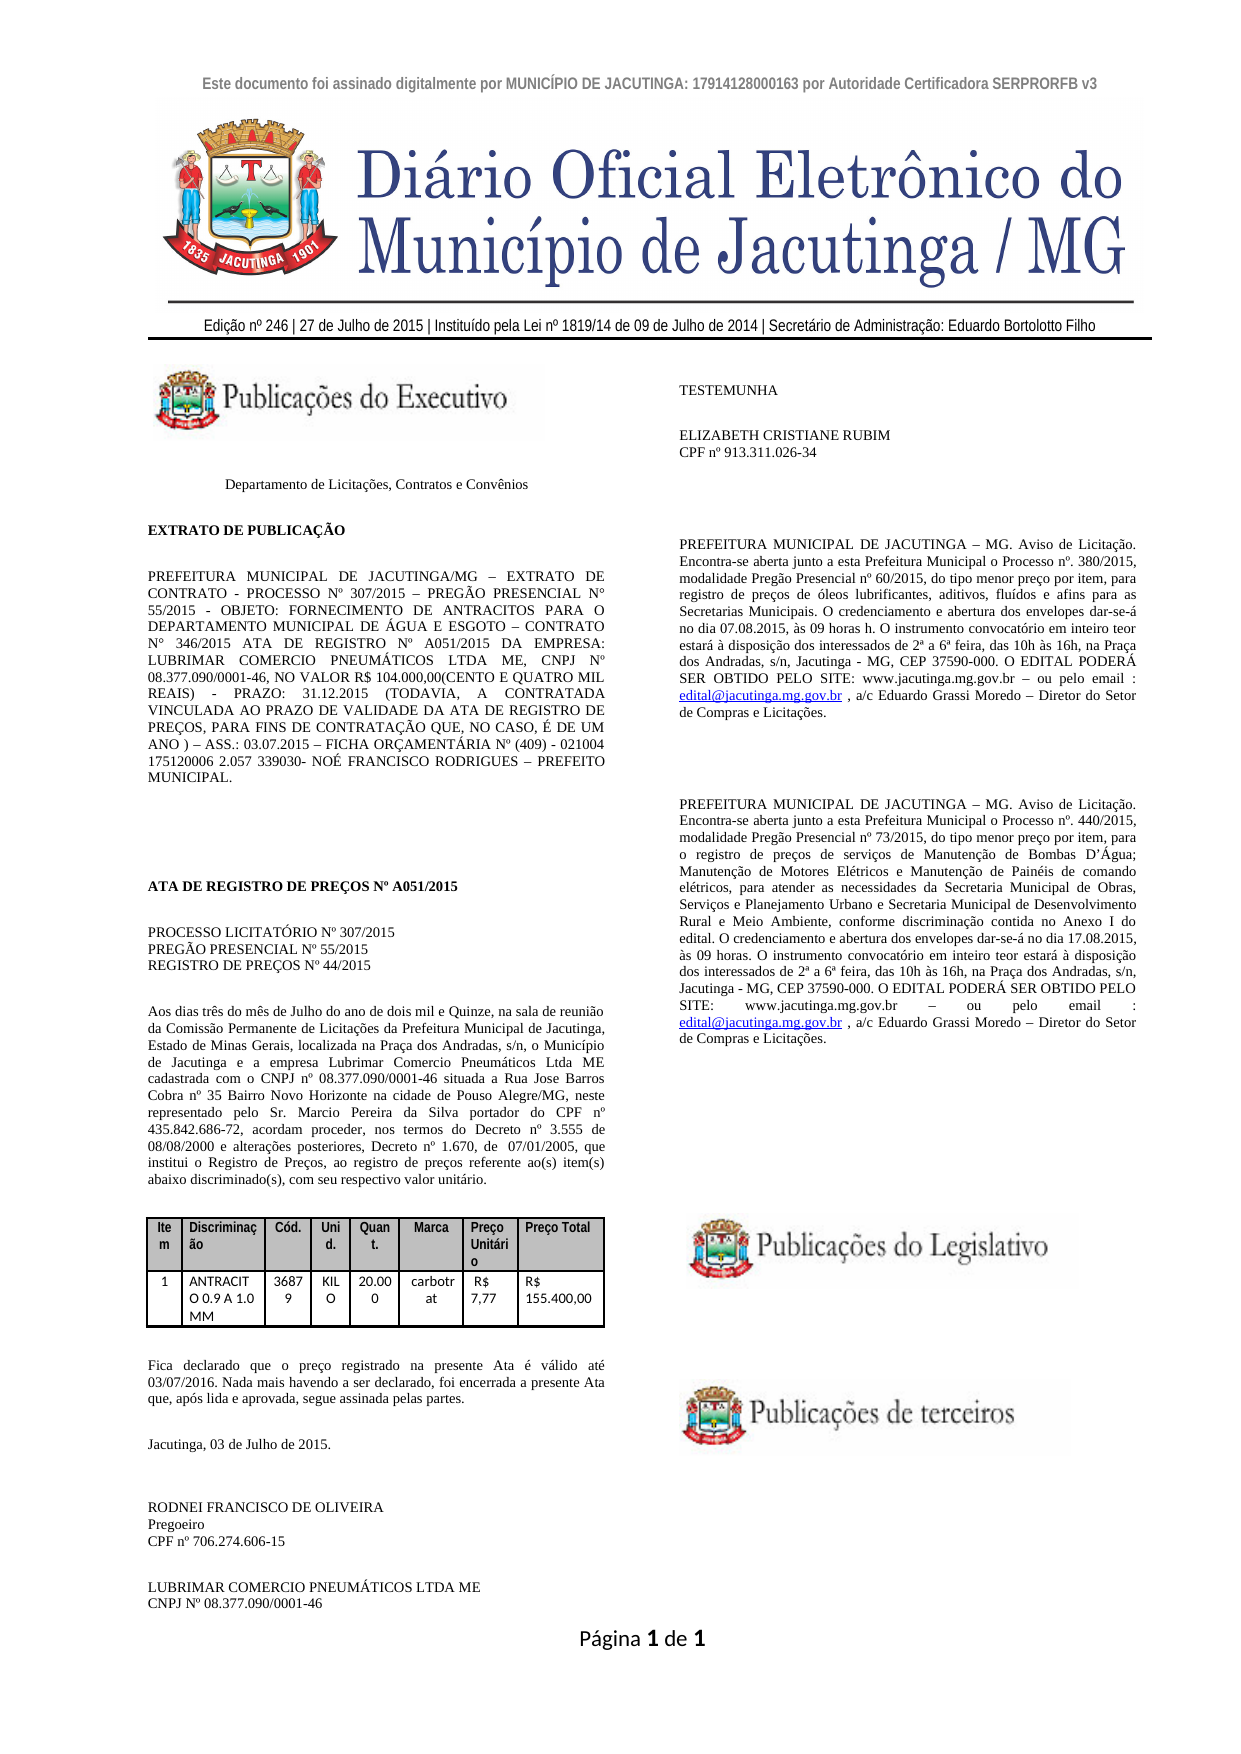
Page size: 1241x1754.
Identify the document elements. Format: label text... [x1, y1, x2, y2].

text Departamento de Licitações, Contratos e Convênios [148, 476, 605, 493]
text Aos dias três do mês de Julho do ano de dois mil e Quinze, na sala de reunião da Comissão Permanente de Licitações da Prefeitura Municipal de Jacutinga, Estado de Minas Gerais, localizada na Praça dos Andradas, s/n, o Município de Jacutinga e a empresa Lubrimar Comercio Pneumáticos Ltda ME cadastrada com o CNPJ nº 08.377.090/0001-46 situada a Rua Jose Barros Cobra nº 35 Bairro Novo Horizonte na cidade de Pouso Alegre/MG, neste representado pelo Sr. Marcio Pereira da Silva portador do CPF nº 435.842.686-72, acordam proceder, nos termos do Decreto nº 3.555 de 08/08/2000 e alterações posteriores, Decreto nº 1.670, de 07/01/2005, que institui o Registro de Preços, ao registro de preços referente ao(s) item(s) abaixo discriminado(s), com seu respectivo valor unitário. [148, 1003, 605, 1188]
table_header Discriminação [183, 1219, 264, 1270]
table_header Quant. [351, 1219, 398, 1270]
picture [686, 1213, 1079, 1289]
table_cell R$ 155.400,00 [519, 1272, 603, 1325]
table_header Preço Total [519, 1219, 603, 1270]
picture [679, 1379, 1072, 1456]
text ELIZABETH CRISTIANE RUBIM CPF nº 913.311.026-34 [679, 427, 1137, 461]
text LUBRIMAR COMERCIO PNEUMÁTICOS LTDA ME CNPJ Nº 08.377.090/0001-46 TESTEMUNHA [679, 364, 1137, 398]
table_cell KILO [312, 1272, 349, 1325]
text Fica declarado que o preço registrado na presente Ata é válido até 03/07/2016. Nada mais havendo a ser declarado, foi encerrada a presente Ata que, após lida e aprovada, segue assinada pelas partes. [148, 1357, 605, 1407]
picture [155, 97, 1145, 313]
table_cell 36879 [266, 1272, 310, 1325]
text PREFEITURA MUNICIPAL DE JACUTINGA – MG. Aviso de Licitação. Encontra-se aberta junto a esta Prefeitura Municipal o Processo nº. 440/2015, modalidade Pregão Presencial nº 73/2015, do tipo menor preço por item, para o registro de preços de serviços de Manutenção de Bombas D’Água; Manutenção de Motores Elétricos e Manutenção de Painéis de comando elétricos, para atender as necessidades da Secretaria Municipal de Obras, Serviços e Planejamento Urbano e Secretaria Municipal de Desenvolvimento Rural e Meio Ambiente, conforme discriminação contida no Anexo I do edital. O credenciamento e abertura dos envelopes dar-se-á no dia 17.08.2015, às 09 horas. O instrumento convocatório em inteiro teor estará à disposição dos interessados de 2ª a 6ª feira, das 10h às 16h, na Praça dos Andradas, s/n, Jacutinga - MG, CEP 37590-000. O EDITAL PODERÁ SER OBTIDO PELO SITE: www.jacutinga.mg.gov.br – ou pelo email : edital@jacutinga.mg.gov.br , a/c Eduardo Grassi Moredo – Diretor do Setor de Compras e Licitações. [679, 795, 1137, 1047]
picture [152, 364, 546, 441]
text Jacutinga, 03 de Julho de 2015. [148, 1436, 605, 1453]
table_cell ANTRACITO 0.9 A 1.0 MM [183, 1272, 264, 1325]
table_header Cód. [266, 1219, 310, 1270]
table_cell 20.000 [351, 1272, 398, 1325]
table_header Preço Unitário [464, 1219, 517, 1270]
text PREFEITURA MUNICIPAL DE JACUTINGA/MG – EXTRATO DE CONTRATO - PROCESSO Nº 307/2015 – PREGÃO PRESENCIAL N° 55/2015 - OBJETO: FORNECIMENTO DE ANTRACITOS PARA O DEPARTAMENTO MUNICIPAL DE ÁGUA E ESGOTO – CONTRATO N° 346/2015 ATA DE REGISTRO Nº A051/2015 DA EMPRESA: LUBRIMAR COMERCIO PNEUMÁTICOS LTDA ME, CNPJ Nº 08.377.090/0001-46, NO VALOR R$ 104.000,00(CENTO E QUATRO MIL REAIS) - PRAZO: 31.12.2015 (TODAVIA, A CONTRATADA VINCULADA AO PRAZO DE VALIDADE DA ATA DE REGISTRO DE PREÇOS, PARA FINS DE CONTRATAÇÃO QUE, NO CASO, É DE UM ANO ) – ASS.: 03.07.2015 – FICHA ORÇAMENTÁRIA Nº (409) - 021004 175120006 2.057 339030- NOÉ FRANCISCO RODRIGUES – PREFEITO MUNICIPAL. [148, 568, 605, 786]
text PREFEITURA MUNICIPAL DE JACUTINGA – MG. Aviso de Licitação. Encontra-se aberta junto a esta Prefeitura Municipal o Processo nº. 380/2015, modalidade Pregão Presencial nº 60/2015, do tipo menor preço por item, para registro de preços de óleos lubrificantes, aditivos, fluídos e afins para as Secretarias Municipais. O credenciamento e abertura dos envelopes dar-se-á no dia 07.08.2015, às 09 horas h. O instrumento convocatório em inteiro teor estará à disposição dos interessados de 2ª a 6ª feira, das 10h às 16h, na Praça dos Andradas, s/n, Jacutinga - MG, CEP 37590-000. O EDITAL PODERÁ SER OBTIDO PELO SITE: www.jacutinga.mg.gov.br – ou pelo email : edital@jacutinga.mg.gov.br , a/c Eduardo Grassi Moredo – Diretor do Setor de Compras e Licitações. [679, 536, 1137, 720]
text LUBRIMAR COMERCIO PNEUMÁTICOS LTDA ME CNPJ Nº 08.377.090/0001-46 TESTEMUNHA [148, 1578, 605, 1612]
text EXTRATO DE PUBLICAÇÃO [148, 522, 605, 539]
table_header Item [148, 1219, 181, 1270]
table_cell carbotrat [400, 1272, 462, 1325]
table_cell 1 [148, 1272, 181, 1325]
text RODNEI FRANCISCO DE OLIVEIRA Pregoeiro CPF nº 706.274.606-15 [148, 1482, 605, 1549]
table_header Unid. [312, 1219, 349, 1270]
text ATA DE REGISTRO DE PREÇOS Nº A051/2015 [148, 861, 605, 894]
table_header Marca [400, 1219, 462, 1270]
table_cell R$ 7,77 [464, 1272, 517, 1325]
text PROCESSO LICITATÓRIO Nº 307/2015 PREGÃO PRESENCIAL Nº 55/2015 REGISTRO DE PREÇOS Nº 44/2015 [148, 924, 605, 974]
